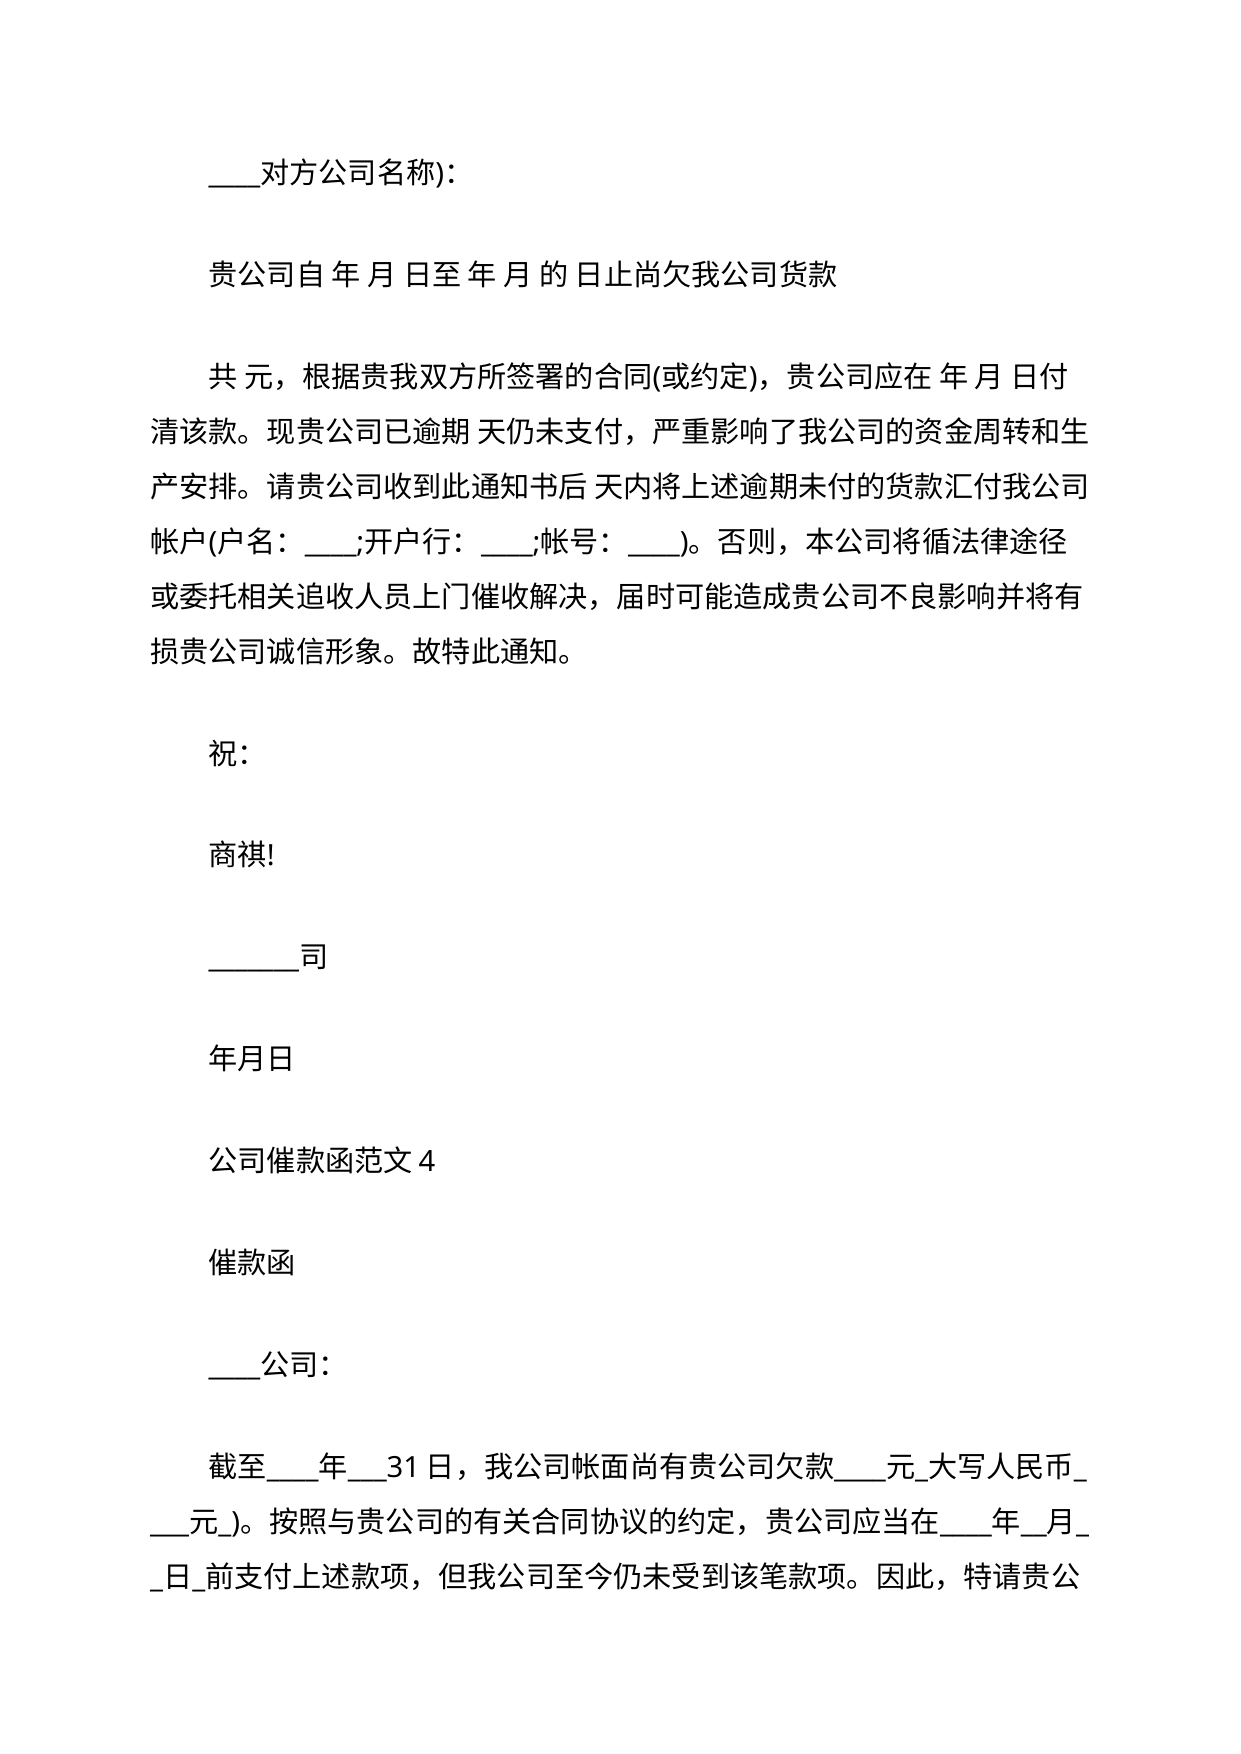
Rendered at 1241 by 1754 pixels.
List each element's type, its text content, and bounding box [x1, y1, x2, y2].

text 祝： [150, 730, 1090, 772]
text 商祺! [150, 832, 1090, 874]
text 年月日 [150, 1036, 1090, 1078]
text 贵公司自 年 月 日至 年 月 的 日止尚欠我公司货款 [150, 252, 1090, 294]
text 共 元，根据贵我双方所签署的合同(或约定)，贵公司应在 年 月 日付清该款。现贵公司已逾期 天仍未支付，严重影响了我公司的资金周转和生产安排。请贵公司收到此通知书后 天内将上述逾期未付的货款汇付我公司帐户(户名：____;开户行：____;帐号：____)。否则，本公司将循法律途径或委托相关追收人员上门催收解决，届时可能造成贵公司不良影响并将有损贵公司诚信形象。故特此通知。 [150, 354, 1090, 671]
text 催款函 [150, 1240, 1090, 1282]
text ____对方公司名称)： [150, 150, 1090, 192]
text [150, 1443, 1090, 1596]
text _______司 [150, 934, 1090, 976]
text ____公司： [150, 1341, 1090, 1384]
text 公司催款函范文4 [150, 1138, 1090, 1180]
